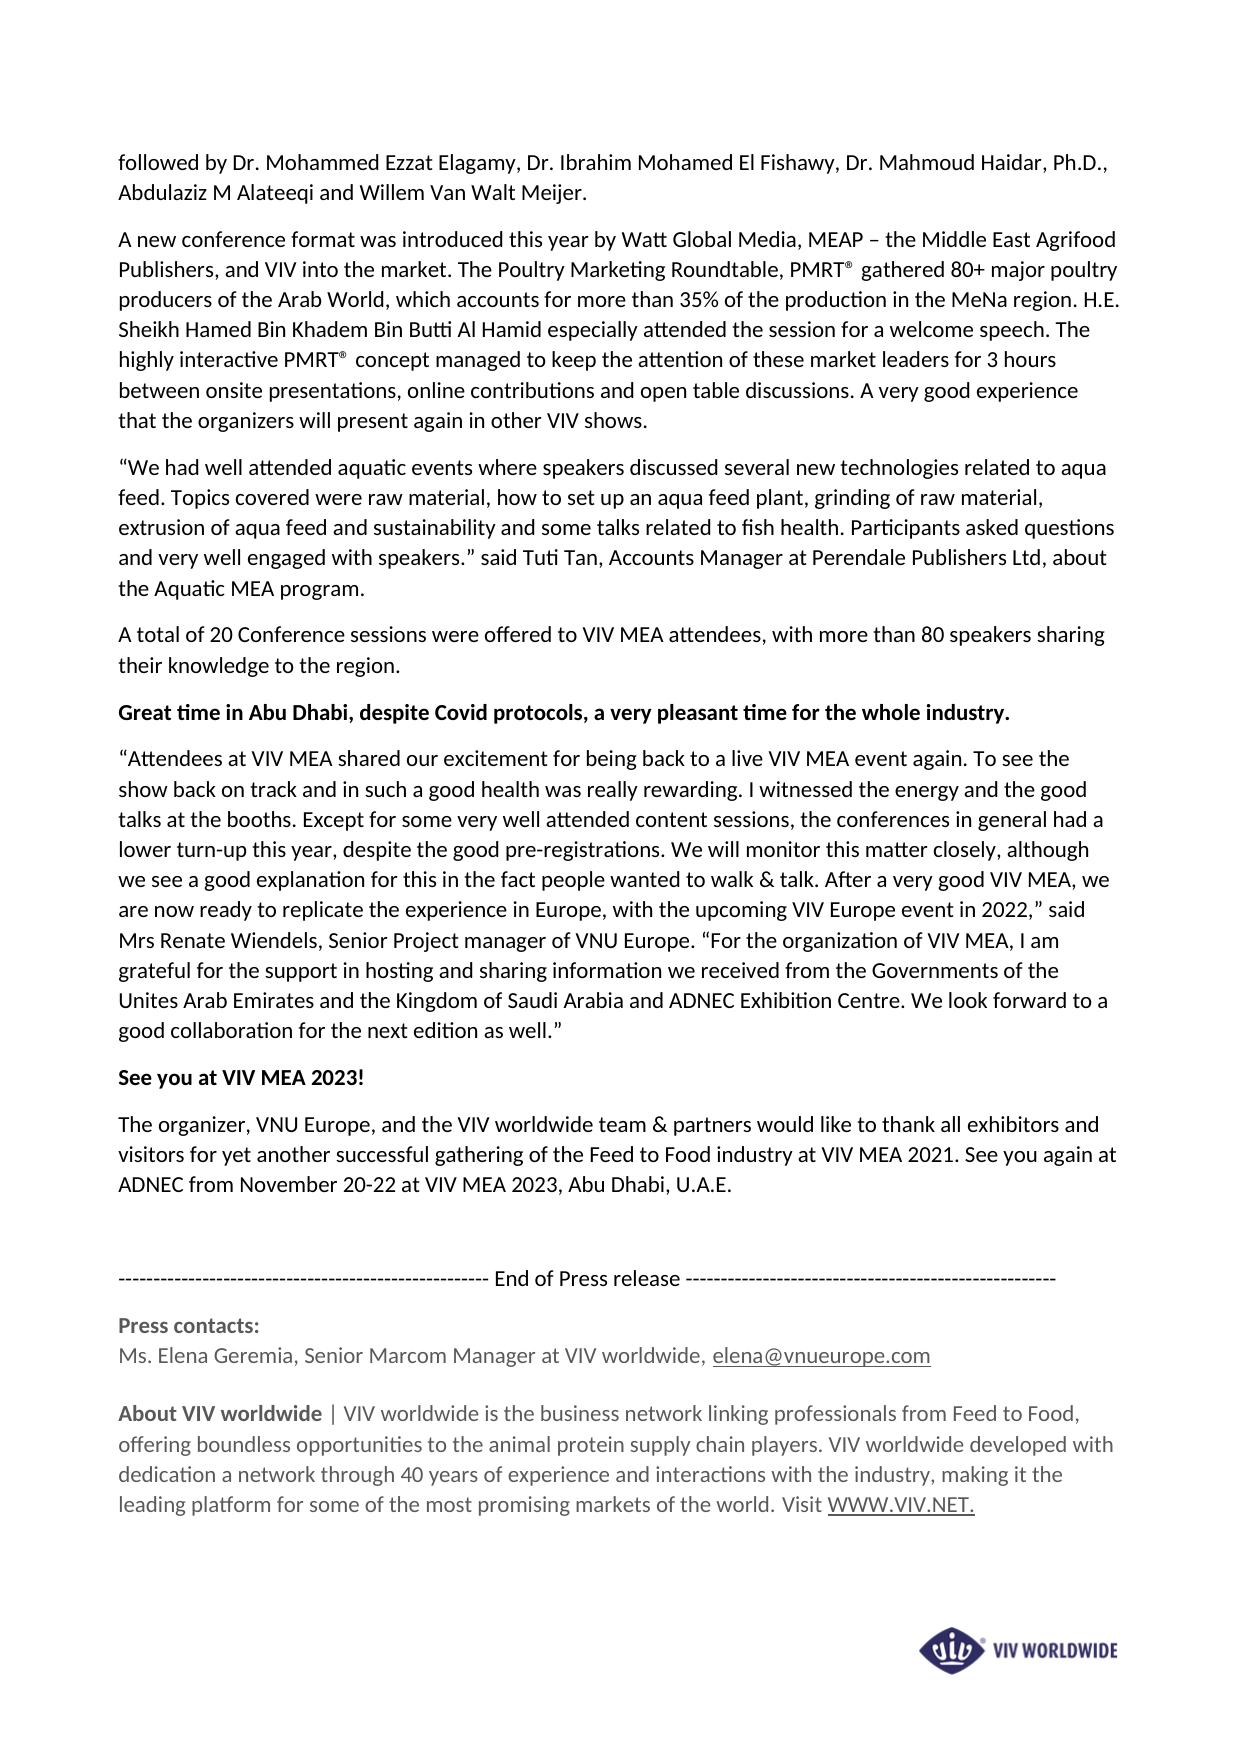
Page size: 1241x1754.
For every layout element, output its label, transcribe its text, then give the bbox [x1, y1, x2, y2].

text ----------------------------------------------------- End of Press release ----------------------------------------------------- [118, 1264, 1122, 1292]
text See you at VIV MEA 2023! [118, 1063, 1122, 1091]
text A total of 20 Conference sessions were offered to VIV MEA attendees, with more than 80 speakers sharing their knowledge to the region. [118, 621, 1122, 679]
text About VIV worldwide | VIV worldwide is the business network linking professionals from Feed to Food, offering boundless opportunities to the animal protein supply chain players. VIV worldwide developed with dedication a network through 40 years of experience and interactions with the industry, making it the leading platform for some of the most promising markets of the world. Visit WWW.VIV.NET. [118, 1399, 1122, 1518]
text Ms. Elena Geremia, Senior Marcom Manager at VIV worldwide, elena@vnueurope.com [118, 1341, 1122, 1369]
text Press contacts: [118, 1311, 1122, 1339]
picture [915, 1621, 1123, 1681]
text The organizer, VNU Europe, and the VIV worldwide team & partners would like to thank all exhibitors and visitors for yet another successful gathering of the Feed to Food industry at VIV MEA 2021. See you again at ADNEC from November 20-22 at VIV MEA 2023, Abu Dhabi, U.A.E. [118, 1110, 1122, 1198]
text A new conference format was introduced this year by Watt Global Media, MEAP – the Middle East Agrifood Publishers, and VIV into the market. The Poultry Marketing Roundtable, PMRT® gathered 80+ major poultry producers of the Arab World, which accounts for more than 35% of the production in the MeNa region. H.E. Sheikh Hamed Bin Khadem Bin Butti Al Hamid especially attended the session for a welcome speech. The highly interactive PMRT® concept managed to keep the attention of these market leaders for 3 hours between onsite presentations, online contributions and open table discussions. A very good experience that the organizers will present again in other VIV shows. [118, 225, 1122, 434]
text “Attendees at VIV MEA shared our excitement for being back to a live VIV MEA event again. To see the show back on track and in such a good health was really rewarding. I witnessed the energy and the good talks at the booths. Except for some very well attended content sessions, the conferences in general had a lower turn-up this year, despite the good pre-registrations. We will monitor this matter closely, although we see a good explanation for this in the fact people wanted to walk & talk. After a very good VIV MEA, we are now ready to replicate the experience in Europe, with the upcoming VIV Europe event in 2022,” said Mrs Renate Wiendels, Senior Project manager of VNU Europe. “For the organization of VIV MEA, I am grateful for the support in hosting and sharing information we received from the Governments of the Unites Arab Emirates and the Kingdom of Saudi Arabia and ADNEC Exhibition Centre. We look forward to a good collaboration for the next edition as well.” [118, 744, 1122, 1044]
text “We had well attended aquatic events where speakers discussed several new technologies related to aqua feed. Topics covered were raw material, how to set up an aqua feed plant, grinding of raw material, extrusion of aqua feed and sustainability and some talks related to fish health. Participants asked questions and very well engaged with speakers.” said Tuti Tan, Accounts Manager at Perendale Publishers Ltd, about the Aquatic MEA program. [118, 453, 1122, 602]
text Great time in Abu Dhabi, despite Covid protocols, a very pleasant time for the whole industry. [118, 698, 1122, 726]
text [118, 148, 1122, 206]
